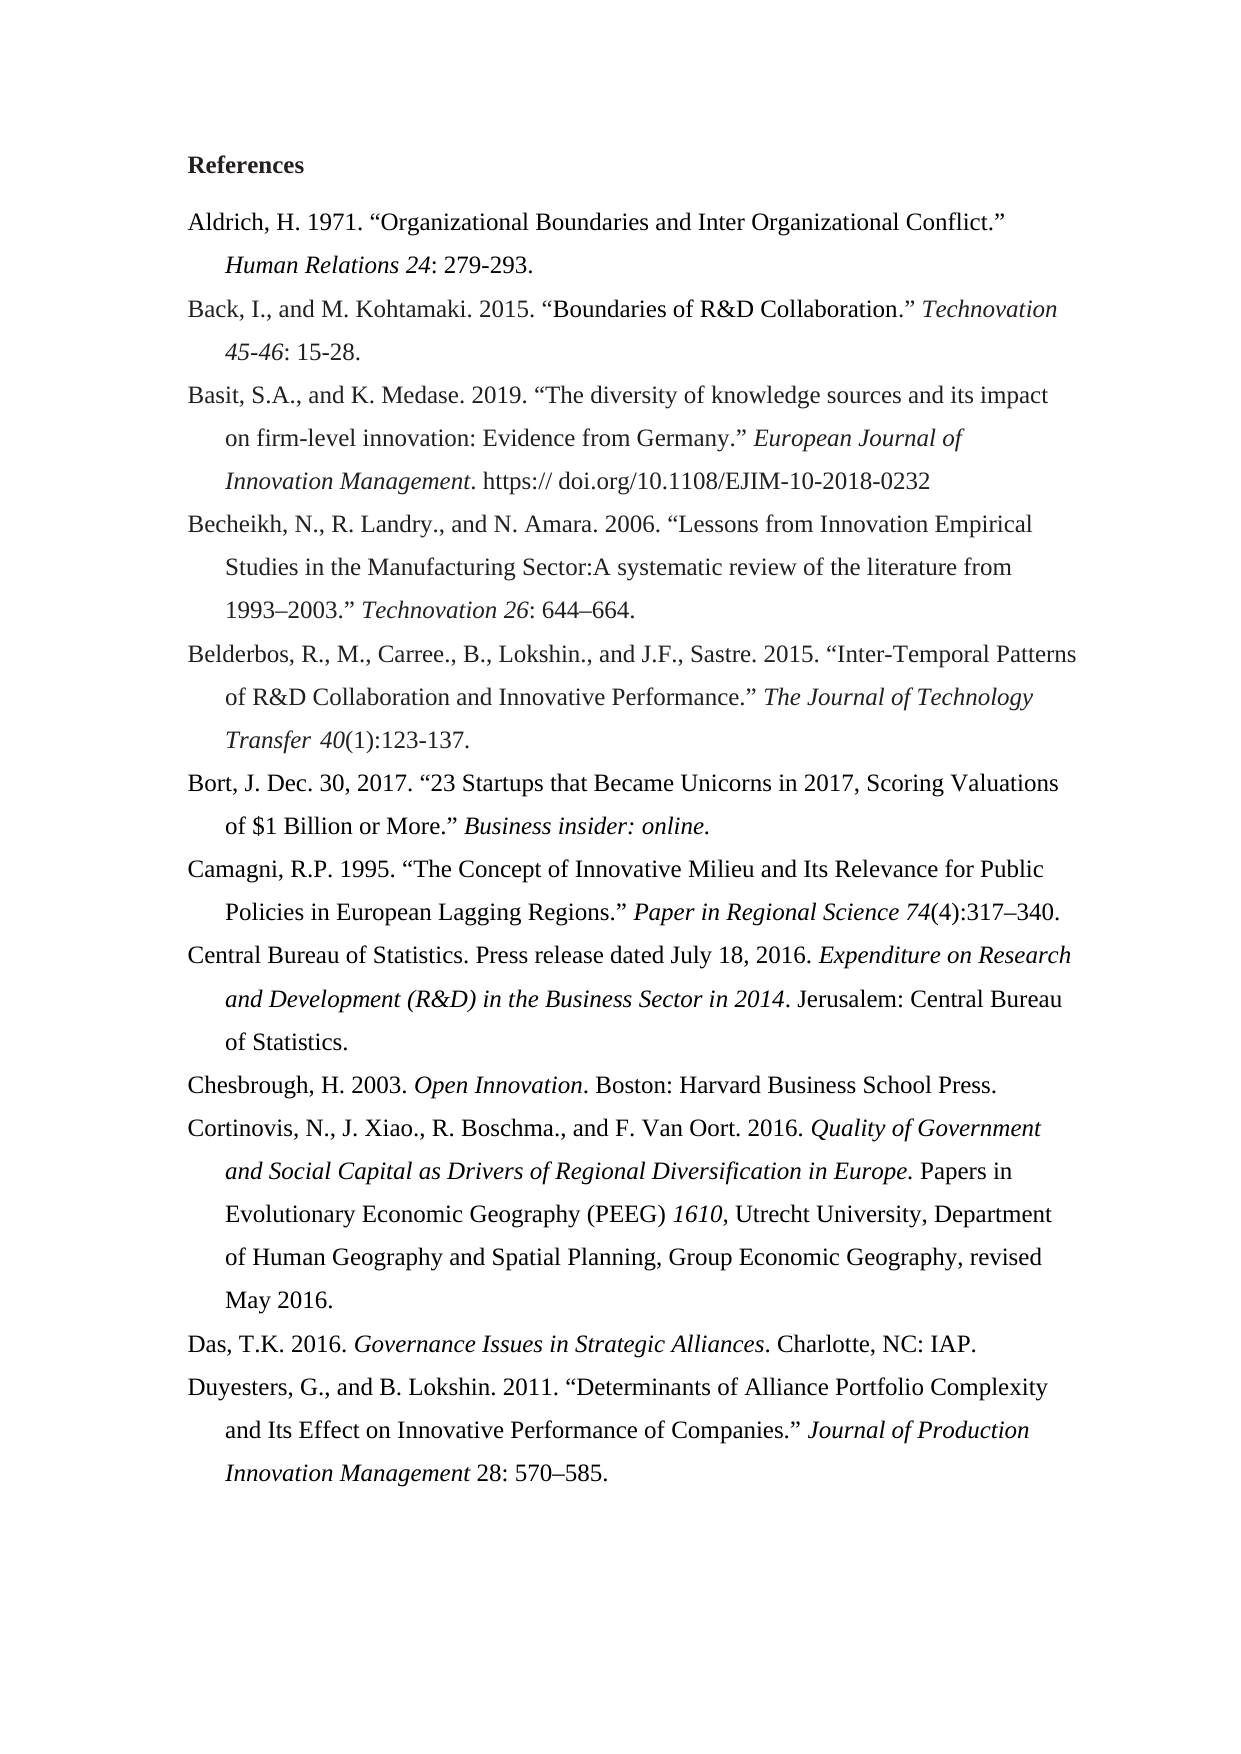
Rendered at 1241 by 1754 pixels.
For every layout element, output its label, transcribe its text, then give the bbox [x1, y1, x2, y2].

text References [187, 150, 1078, 179]
text Cortinovis, N., J. Xiao., R. Boschma., and F. Van Oort. 2016. Quality of Government and Social Capital as Drivers of Regional Diversification in Europe. Papers in Evolutionary Economic Geography (PEEG) 1610, Utrecht University, Department of Human Geography and Spatial Planning, Group Economic Geography, revised May 2016. [187, 1113, 1078, 1314]
text Central Bureau of Statistics. Press release dated July 18, 2016. Expenditure on Research and Development (R&D) in the Business Sector in 2014. Jerusalem: Central Bureau of Statistics. [187, 941, 1078, 1056]
text Das, T.K. 2016. Governance Issues in Strategic Alliances. Charlotte, NC: IAP. [187, 1329, 1078, 1357]
text Bort, J. Dec. 30, 2017. “23 Startups that Became Unicorns in 2017, Scoring Valuations of $1 Billion or More.” Business insider: online. [187, 768, 1078, 840]
text Belderbos, R., M., Carree., B., Lokshin., and J.F., Sastre. 2015. “Inter-Temporal Patterns of R&D Collaboration and Innovative Performance.” The Journal of Technology Transfer 40(1):123-137. [187, 639, 1078, 754]
text Back, I., and M. Kohtamaki. 2015. “Boundaries of R&D Collaboration.” Technovation 45-46: 15-28. [187, 294, 1078, 366]
text Camagni, R.P. 1995. “The Concept of Innovative Milieu and Its Relevance for Public Policies in European Lagging Regions.” Paper in Regional Science 74(4):317–340. [187, 854, 1078, 926]
text Chesbrough, H. 2003. Open Innovation. Boston: Harvard Business School Press. [187, 1070, 1078, 1099]
text Becheikh, N., R. Landry., and N. Amara. 2006. “Lessons from Innovation Empirical Studies in the Manufacturing Sector:A systematic review of the literature from 1993–2003.” Technovation 26: 644–664. [187, 509, 1078, 624]
text Duyesters, G., and B. Lokshin. 2011. “Determinants of Alliance Portfolio Complexity and Its Effect on Innovative Performance of Companies.” Journal of Production Innovation Management 28: 570–585. [187, 1372, 1078, 1487]
text Aldrich, H. 1971. “Organizational Boundaries and Inter Organizational Conflict.” Human Relations 24: 279-293. [187, 207, 1078, 279]
text Basit, S.A., and K. Medase. 2019. “The diversity of knowledge sources and its impact on firm-level innovation: Evidence from Germany.” European Journal of Innovation Management. https:// doi.org/10.1108/EJIM-10-2018-0232 [187, 380, 1078, 495]
